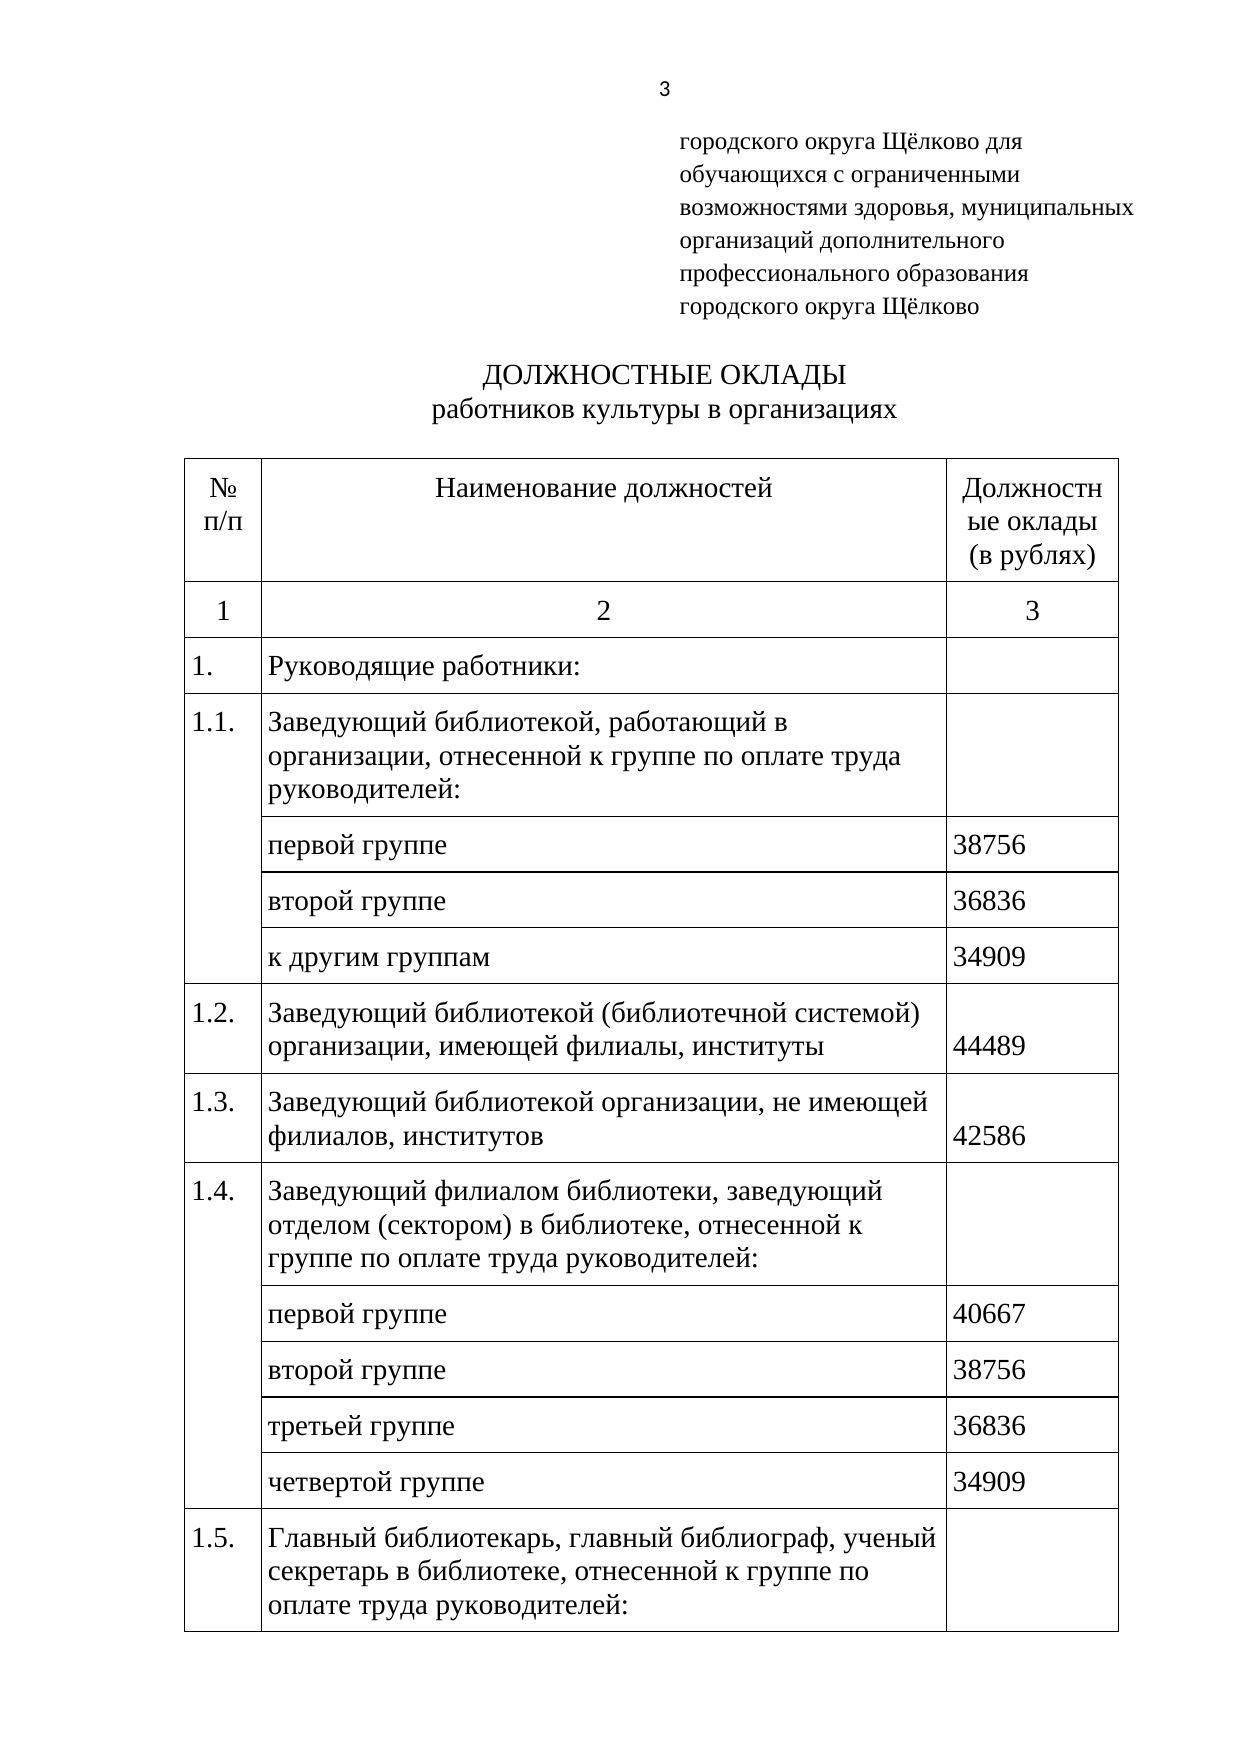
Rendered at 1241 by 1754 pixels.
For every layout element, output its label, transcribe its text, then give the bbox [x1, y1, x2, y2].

table_cell четвертой группе [262, 1453, 946, 1508]
table_header Наименование должностей [262, 459, 946, 581]
table_cell 36836 [947, 873, 1118, 927]
table_cell Заведующий библиотекой, работающий в организации, отнесенной к группе по оплате труда руководителей: [262, 694, 946, 816]
table_cell 38756 [947, 1342, 1118, 1396]
table_cell Главный библиотекарь, главный библиограф, ученый секретарь в библиотеке, отнесенной к группе по оплате труда руководителей: [262, 1509, 946, 1631]
table_cell 1.5. [185, 1509, 261, 1631]
table_cell второй группе [262, 1342, 946, 1396]
table_cell [947, 638, 1118, 693]
table_cell 34909 [947, 1453, 1118, 1508]
table_cell 36836 [947, 1398, 1118, 1452]
table_cell 1.4. [185, 1163, 261, 1508]
table_cell Заведующий филиалом библиотеки, заведующий отделом (сектором) в библиотеке, отнесенной к группе по оплате труда руководителей: [262, 1163, 946, 1285]
table_cell 2 [262, 582, 946, 637]
table_cell к другим группам [262, 928, 946, 983]
table_cell 1.1. [185, 694, 261, 983]
table_cell [947, 1163, 1118, 1285]
table_cell первой группе [262, 1286, 946, 1341]
table_cell 38756 [947, 817, 1118, 871]
table_cell Заведующий библиотекой организации, не имеющей филиалов, институтов [262, 1074, 946, 1162]
table_cell Руководящие работники: [262, 638, 946, 693]
table_cell 42586 [947, 1074, 1118, 1162]
table_cell третьей группе [262, 1398, 946, 1452]
table_cell первой группе [262, 817, 946, 871]
table_cell 34909 [947, 928, 1118, 983]
title работников культуры в организациях [177, 391, 1152, 424]
table_header Должностные оклады (в рублях) [947, 459, 1118, 581]
title ДОЛЖНОСТНЫЕ ОКЛАДЫ [177, 357, 1152, 391]
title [679, 126, 1152, 319]
table_header № п/п [185, 459, 261, 581]
table_cell 1. [185, 638, 261, 693]
table_cell 3 [947, 582, 1118, 637]
table_cell 1.3. [185, 1074, 261, 1162]
table_cell [947, 1509, 1118, 1631]
table_cell второй группе [262, 873, 946, 927]
table_cell [947, 694, 1118, 816]
table_cell 44489 [947, 984, 1118, 1072]
table_cell 1 [185, 582, 261, 637]
table_cell 1.2. [185, 984, 261, 1072]
table_cell Заведующий библиотекой (библиотечной системой) организации, имеющей филиалы, институты [262, 984, 946, 1072]
table_cell 40667 [947, 1286, 1118, 1341]
